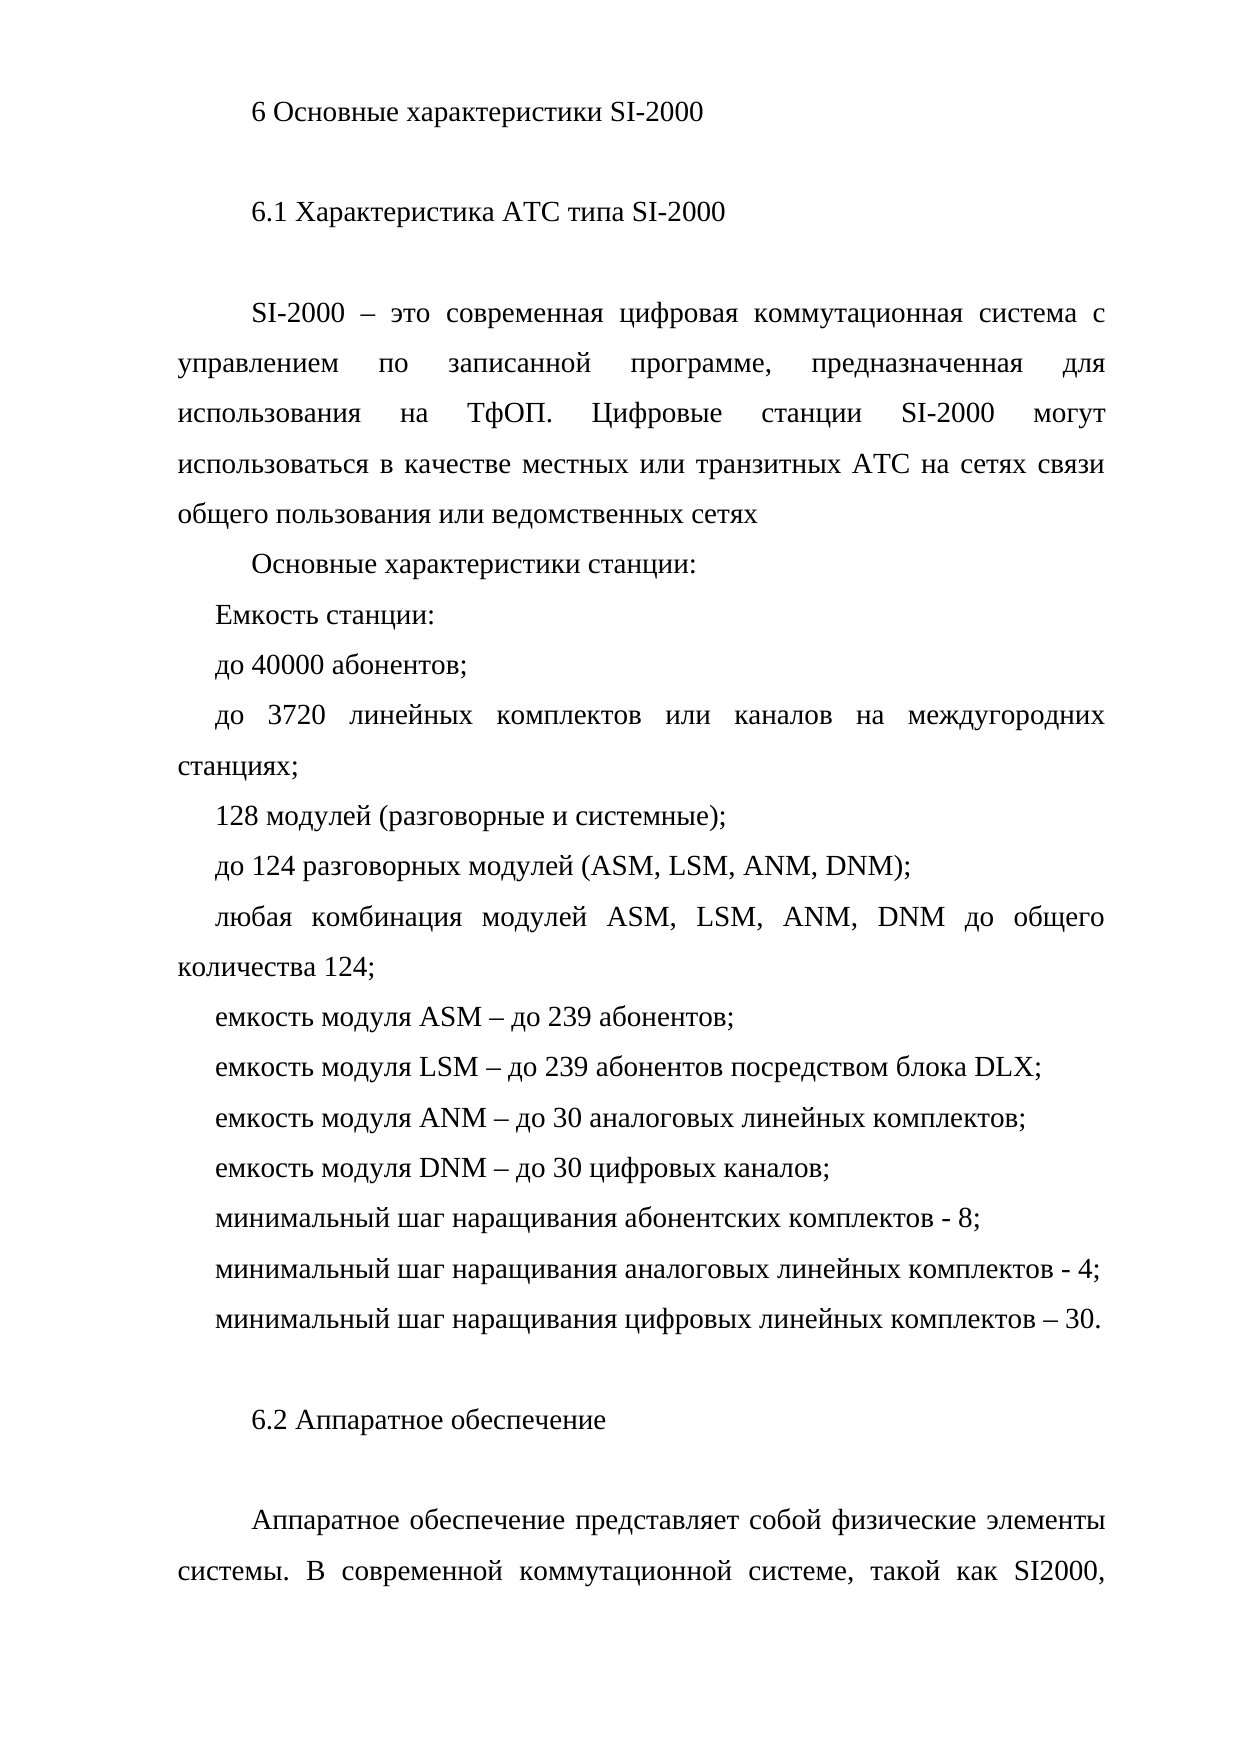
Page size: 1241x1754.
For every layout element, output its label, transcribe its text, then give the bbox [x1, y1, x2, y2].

text до 40000 абонентов; [177, 647, 1106, 681]
text любая комбинация модулей ASM, LSM, ANM, DNM до общего количества 124; [177, 899, 1106, 982]
text минимальный шаг наращивания аналоговых линейных комплектов - 4; [177, 1251, 1106, 1284]
text до 124 разговорных модулей (ASM, LSM, ANM, DNM); [177, 848, 1106, 882]
text минимальный шаг наращивания цифровых линейных комплектов – 30. [177, 1301, 1106, 1335]
text 128 модулей (разговорные и системные); [177, 798, 1106, 832]
text минимальный шаг наращивания абонентских комплектов - 8; [177, 1201, 1106, 1234]
text емкость модуля ASM – до 239 абонентов; [177, 999, 1106, 1033]
text SI-2000 – это современная цифровая коммутационная система с управлением по записанной программе, предназначенная для использования на ТфОП. Цифровые станции SI-2000 могут использоваться в качестве местных или транзитных АТС на сетях связи общего пользования или ведомственных сетях [177, 295, 1106, 530]
text 6 Основные характеристики SI-2000 [177, 94, 1106, 127]
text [177, 1502, 1106, 1586]
text 6.1 Характеристика АТС типа SI-2000 [177, 194, 1106, 228]
text Основные характеристики станции: [177, 546, 1106, 580]
text емкость модуля DNM – до 30 цифровых каналов; [177, 1150, 1106, 1184]
text Емкость станции: [177, 597, 1106, 630]
text емкость модуля LSM – до 239 абонентов посредством блока DLX; [177, 1049, 1106, 1083]
text 6.2 Аппаратное обеспечение [177, 1402, 1106, 1435]
text емкость модуля ANM – до 30 аналоговых линейных комплектов; [177, 1100, 1106, 1133]
text до 3720 линейных комплектов или каналов на междугородних станциях; [177, 697, 1106, 781]
